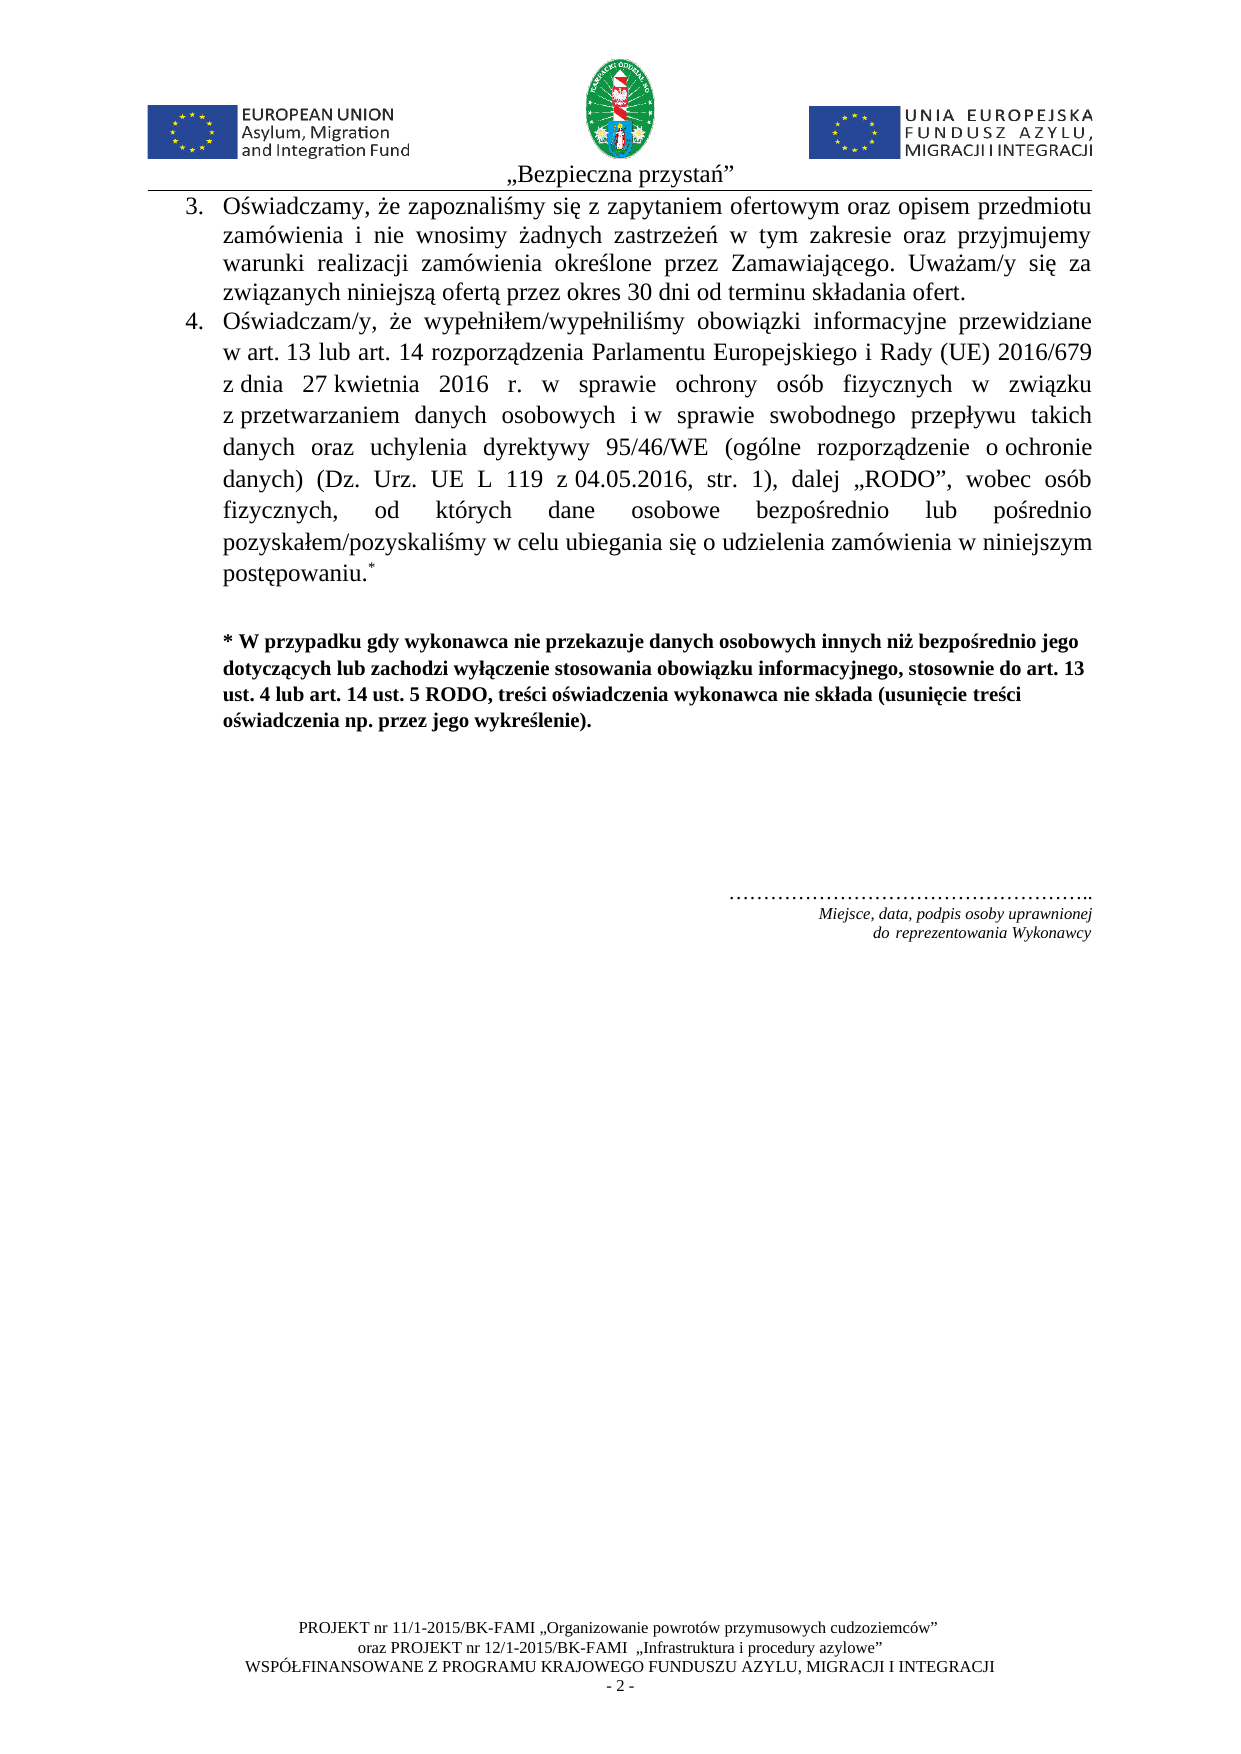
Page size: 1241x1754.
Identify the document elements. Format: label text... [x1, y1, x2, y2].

picture [147, 105, 409, 159]
text * W przypadku gdy wykonawca nie przekazuje danych osobowych innych niż bezpośrednio jego dotyczących lub zachodzi wyłączenie stosowania obowiązku informacyjnego, stosownie do art. 13 ust. 4 lub art. 14 ust. 5 RODO, treści oświadczenia wykonawca nie składa (usunięcie treści oświadczenia np. przez jego wykreślenie). [223, 629, 1092, 732]
text …………………………………………….. [148, 880, 1092, 904]
picture [585, 59, 655, 159]
text Miejsce, data, podpis osoby uprawnionej [148, 904, 1092, 923]
list Oświadczamy, że zapoznaliśmy się z zapytaniem ofertowym oraz opisem przedmiotu zamówienia i nie wnosimy żadnych zastrzeżeń w tym zakresie oraz przyjmujemy warunki realizacji zamówienia określone przez Zamawiającego. Uważam/y się za związanych niniejszą ofertą przez okres 30 dni od terminu składania ofert. [185, 191, 1092, 306]
picture [809, 106, 1093, 159]
list Oświadczam/y, że wypełniłem/wypełniliśmy obowiązki informacyjne przewidziane w art. 13 lub art. 14 rozporządzenia Parlamentu Europejskiego i Rady (UE) 2016/679 z dnia 27 kwietnia 2016 r. w sprawie ochrony osób fizycznych w związku z przetwarzaniem danych osobowych i w sprawie swobodnego przepływu takich danych oraz uchylenia dyrektywy 95/46/WE (ogólne rozporządzenie o ochronie danych) (Dz. Urz. UE L 119 z 04.05.2016, str. 1), dalej „RODO”, wobec osób fizycznych, od których dane osobowe bezpośrednio lub pośrednio pozyskałem/pozyskaliśmy w celu ubiegania się o udzielenia zamówienia w niniejszym postępowaniu.* [185, 306, 1092, 587]
text do reprezentowania Wykonawcy [148, 923, 1092, 942]
